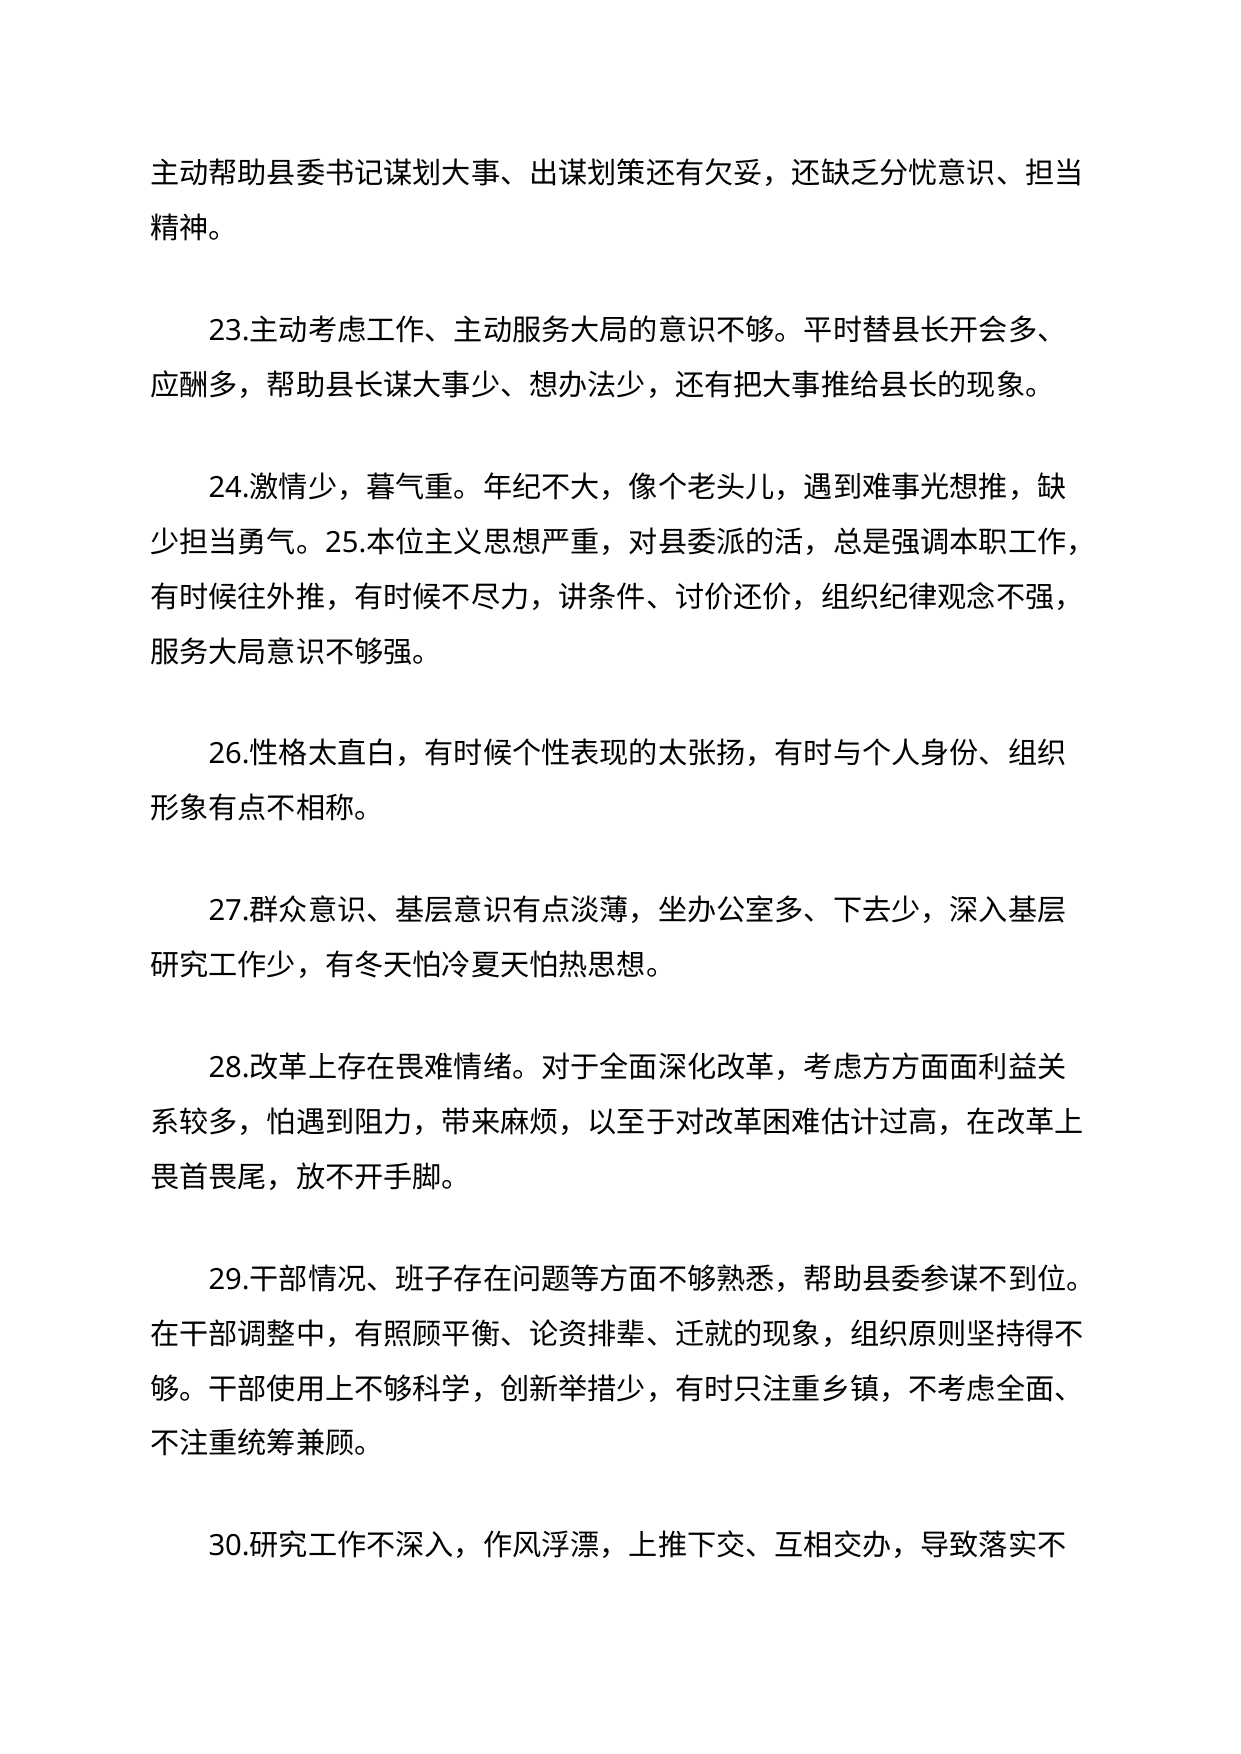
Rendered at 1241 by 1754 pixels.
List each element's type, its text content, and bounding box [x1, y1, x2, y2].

text 24.激情少，暮气重。年纪不大，像个老头儿，遇到难事光想推，缺少担当勇气。25.本位主义思想严重，对县委派的活，总是强调本职工作，有时候往外推，有时候不尽力，讲条件、讨价还价，组织纪律观念不强，服务大局意识不够强。 [150, 463, 1090, 671]
text 26.性格太直白，有时候个性表现的太张扬，有时与个人身份、组织形象有点不相称。 [150, 730, 1090, 827]
text 23.主动考虑工作、主动服务大局的意识不够。平时替县长开会多、应酬多，帮助县长谋大事少、想办法少，还有把大事推给县长的现象。 [150, 307, 1090, 404]
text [150, 1522, 1090, 1564]
text 28.改革上存在畏难情绪。对于全面深化改革，考虑方方面面利益关系较多，怕遇到阻力，带来麻烦，以至于对改革困难估计过高，在改革上畏首畏尾，放不开手脚。 [150, 1044, 1090, 1196]
text 27.群众意识、基层意识有点淡薄，坐办公室多、下去少，深入基层研究工作少，有冬天怕冷夏天怕热思想。 [150, 887, 1090, 984]
text 29.干部情况、班子存在问题等方面不够熟悉，帮助县委参谋不到位。在干部调整中，有照顾平衡、论资排辈、迁就的现象，组织原则坚持得不够。干部使用上不够科学，创新举措少，有时只注重乡镇，不考虑全面、不注重统筹兼顾。 [150, 1255, 1090, 1462]
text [150, 150, 1090, 247]
